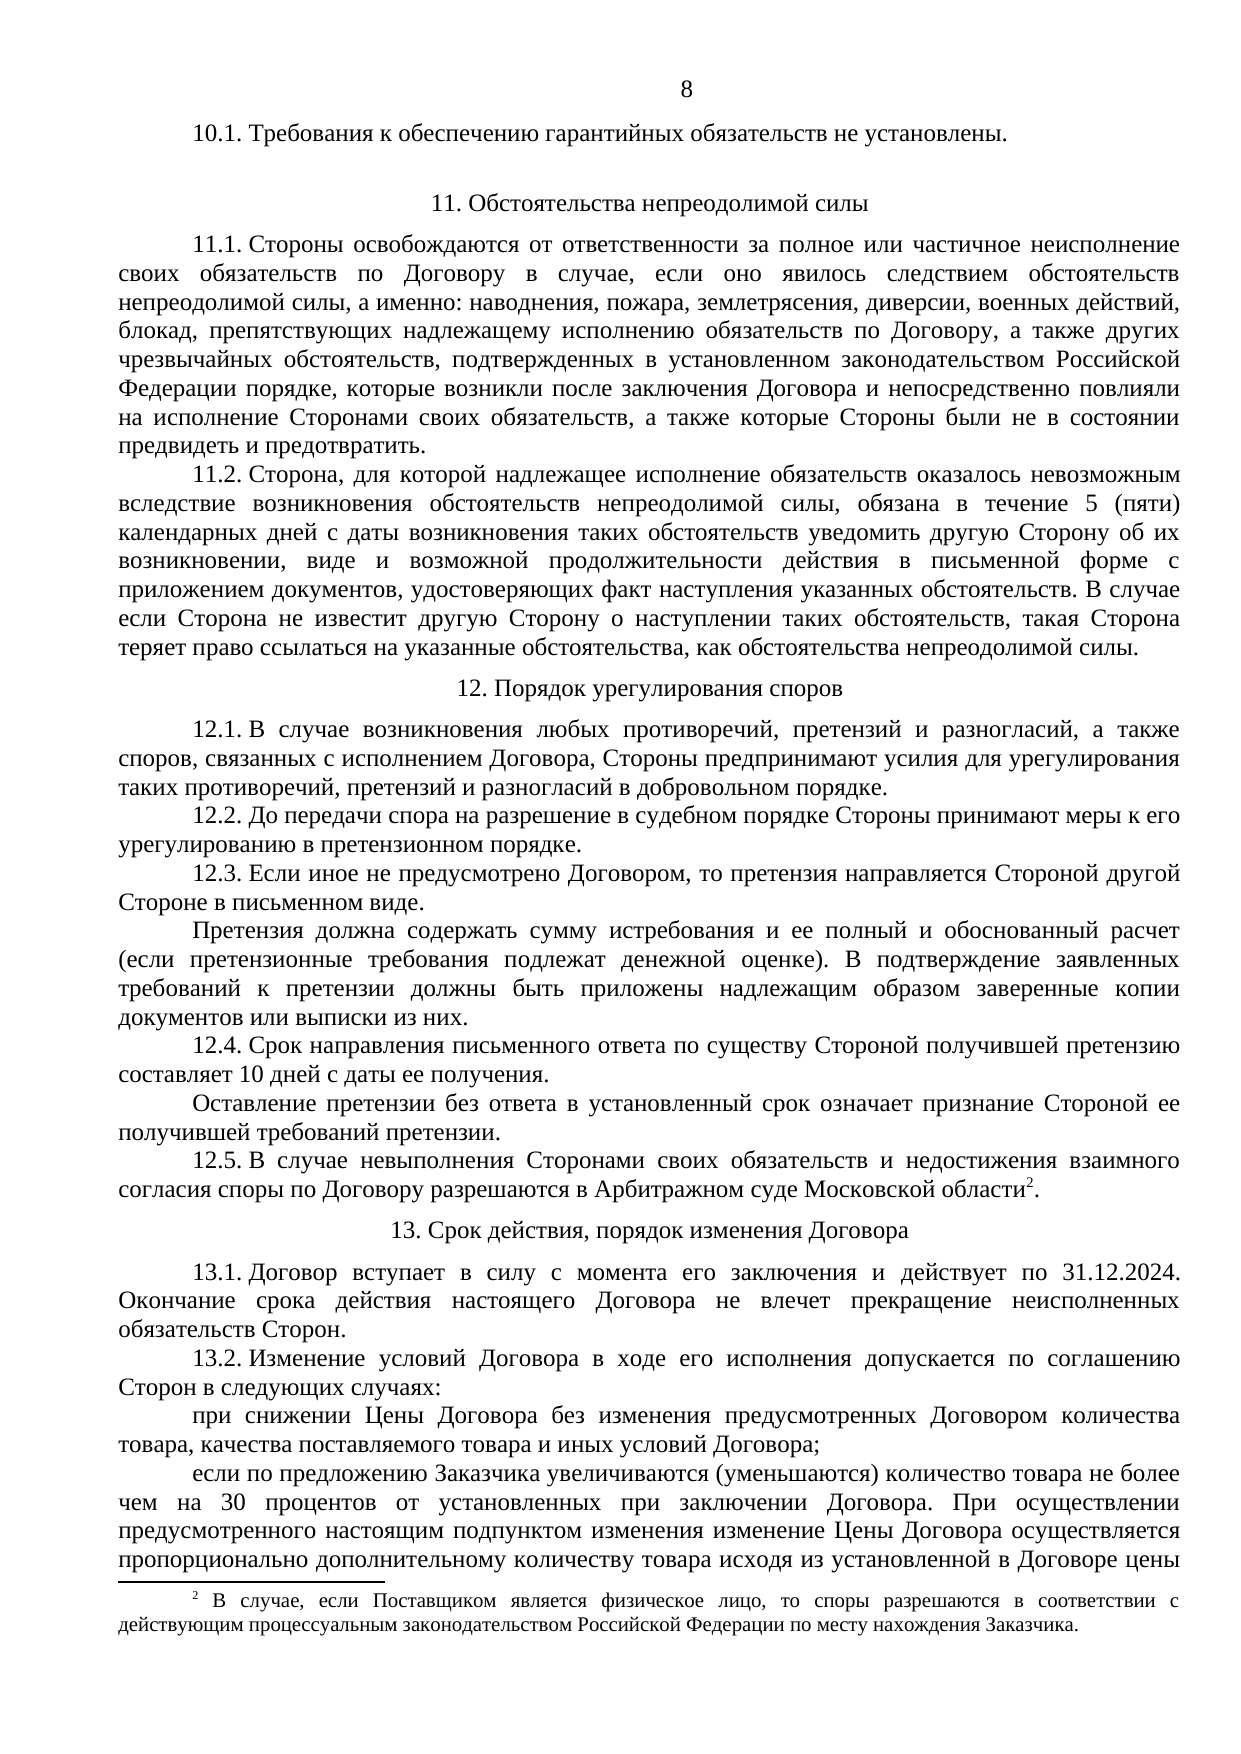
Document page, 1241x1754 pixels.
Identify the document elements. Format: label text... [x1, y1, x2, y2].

text Если иное не предусмотрено Договором, то претензия направляется Стороной другой Стороне в письменном виде. [118, 858, 1181, 916]
text Срок действия, порядок изменения Договора [118, 1216, 1181, 1244]
text Оставление претензии без ответа в установленный срок означает признание Стороной ее получившей требований претензии. [118, 1088, 1181, 1146]
text В случае возникновения любых противоречий, претензий и разногласий, а также споров, связанных с исполнением Договора, Стороны предпринимают усилия для урегулирования таких противоречий, претензий и разногласий в добровольном порядке. [118, 714, 1181, 801]
text 10.1. Требования к обеспечению гарантийных обязательств не установлены. [118, 118, 1181, 147]
text Претензия должна содержать сумму истребования и ее полный и обоснованный расчет (если претензионные требования подлежат денежной оценке). В подтверждение заявленных требований к претензии должны быть приложены надлежащим образом заверенные копии документов или выписки из них. [118, 916, 1181, 1031]
text До передачи спора на разрешение в судебном порядке Стороны принимают меры к его урегулированию в претензионном порядке. [118, 801, 1181, 858]
text Изменение условий Договора в ходе его исполнения допускается по соглашению Сторон в следующих случаях: [118, 1343, 1181, 1401]
text Стороны освобождаются от ответственности за полное или частичное неисполнение своих обязательств по Договору в случае, если оно явилось следствием обстоятельств непреодолимой силы, а именно: наводнения, пожара, землетрясения, диверсии, военных действий, блокад, препятствующих надлежащему исполнению обязательств по Договору, а также других чрезвычайных обстоятельств, подтвержденных в установленном законодательством Российской Федерации порядке, которые возникли после заключения Договора и непосредственно повлияли на исполнение Сторонами своих обязательств, а также которые Стороны были не в состоянии предвидеть и предотвратить. [118, 229, 1181, 459]
text Договор вступает в силу с момента его заключения и действует по 31.12.2024. Окончание срока действия настоящего Договора не влечет прекращение неисполненных обязательств Сторон. [118, 1257, 1181, 1343]
text Срок направления письменного ответа по существу Стороной получившей претензию составляет 10 дней с даты ее получения. [118, 1031, 1181, 1088]
text В случае невыполнения Сторонами своих обязательств и недостижения взаимного согласия споры по Договору разрешаются в Арбитражном суде Московской области. [118, 1146, 1181, 1203]
text при снижении Цены Договора без изменения предусмотренных Договором количества товара, качества поставляемого товара и иных условий Договора; [118, 1401, 1181, 1458]
text Сторона, для которой надлежащее исполнение обязательств оказалось невозможным вследствие возникновения обстоятельств непреодолимой силы, обязана в течение 5 (пяти) календарных дней с даты возникновения таких обстоятельств уведомить другую Сторону об их возникновении, виде и возможной продолжительности действия в письменной форме с приложением документов, удостоверяющих факт наступления указанных обстоятельств. В случае если Сторона не известит другую Сторону о наступлении таких обстоятельств, такая Сторона теряет право ссылаться на указанные обстоятельства, как обстоятельства непреодолимой силы. [118, 459, 1181, 661]
text Порядок урегулирования споров [118, 673, 1181, 702]
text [118, 1458, 1181, 1573]
text Обстоятельства непреодолимой силы [118, 188, 1181, 217]
